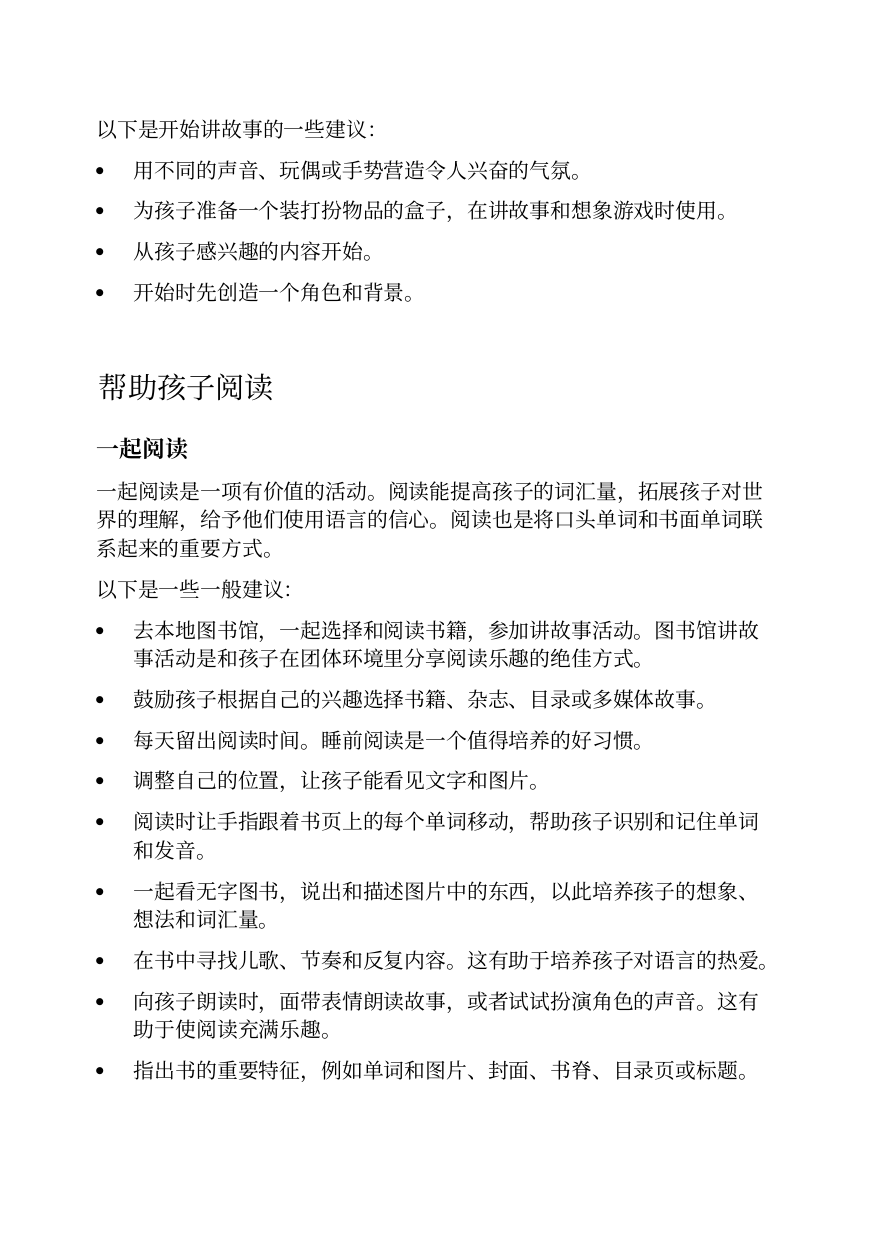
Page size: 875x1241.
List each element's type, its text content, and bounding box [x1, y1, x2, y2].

text 开始时先创造一个角色和背景。 [96, 278, 773, 306]
text 去本地图书馆，一起选择和阅读书籍，参加讲故事活动。图书馆讲故事活动是和孩子在团体环境里分享阅读乐趣的绝佳方式。 [96, 615, 773, 672]
text 每天留出阅读时间。睡前阅读是一个值得培养的好习惯。 [96, 726, 773, 754]
text 从孩子感兴趣的内容开始。 [96, 237, 773, 265]
text 阅读时让手指跟着书页上的每个单词移动，帮助孩子识别和记住单词和发音。 [96, 807, 773, 864]
subtitle 一起阅读 [96, 431, 830, 464]
text 在书中寻找儿歌、节奏和反复内容。这有助于培养孩子对语言的热爱。 [96, 946, 773, 974]
text 鼓励孩子根据自己的兴趣选择书籍、杂志、目录或多媒体故事。 [96, 685, 773, 713]
text 调整自己的位置，让孩子能看见文字和图片。 [96, 766, 773, 795]
text 以下是一些一般建议： [96, 574, 773, 603]
subtitle 帮助孩子阅读 [99, 364, 830, 406]
text 用不同的声音、玩偶或手势营造令人兴奋的气氛。 [96, 155, 773, 184]
text 一起阅读是一项有价值的活动。阅读能提高孩子的词汇量，拓展孩子对世界的理解，给予他们使用语言的信心。阅读也是将口头单词和书面单词联系起来的重要方式。 [96, 477, 773, 562]
text 指出书的重要特征，例如单词和图片、封面、书脊、目录页或标题。 [96, 1056, 773, 1084]
text 以下是开始讲故事的一些建议： [96, 114, 773, 143]
text 为孩子准备一个装打扮物品的盒子，在讲故事和想象游戏时使用。 [96, 196, 773, 224]
text 向孩子朗读时，面带表情朗读故事，或者试试扮演角色的声音。这有助于使阅读充满乐趣。 [96, 987, 773, 1043]
text 一起看无字图书，说出和描述图片中的东西，以此培养孩子的想象、想法和词汇量。 [96, 876, 773, 933]
